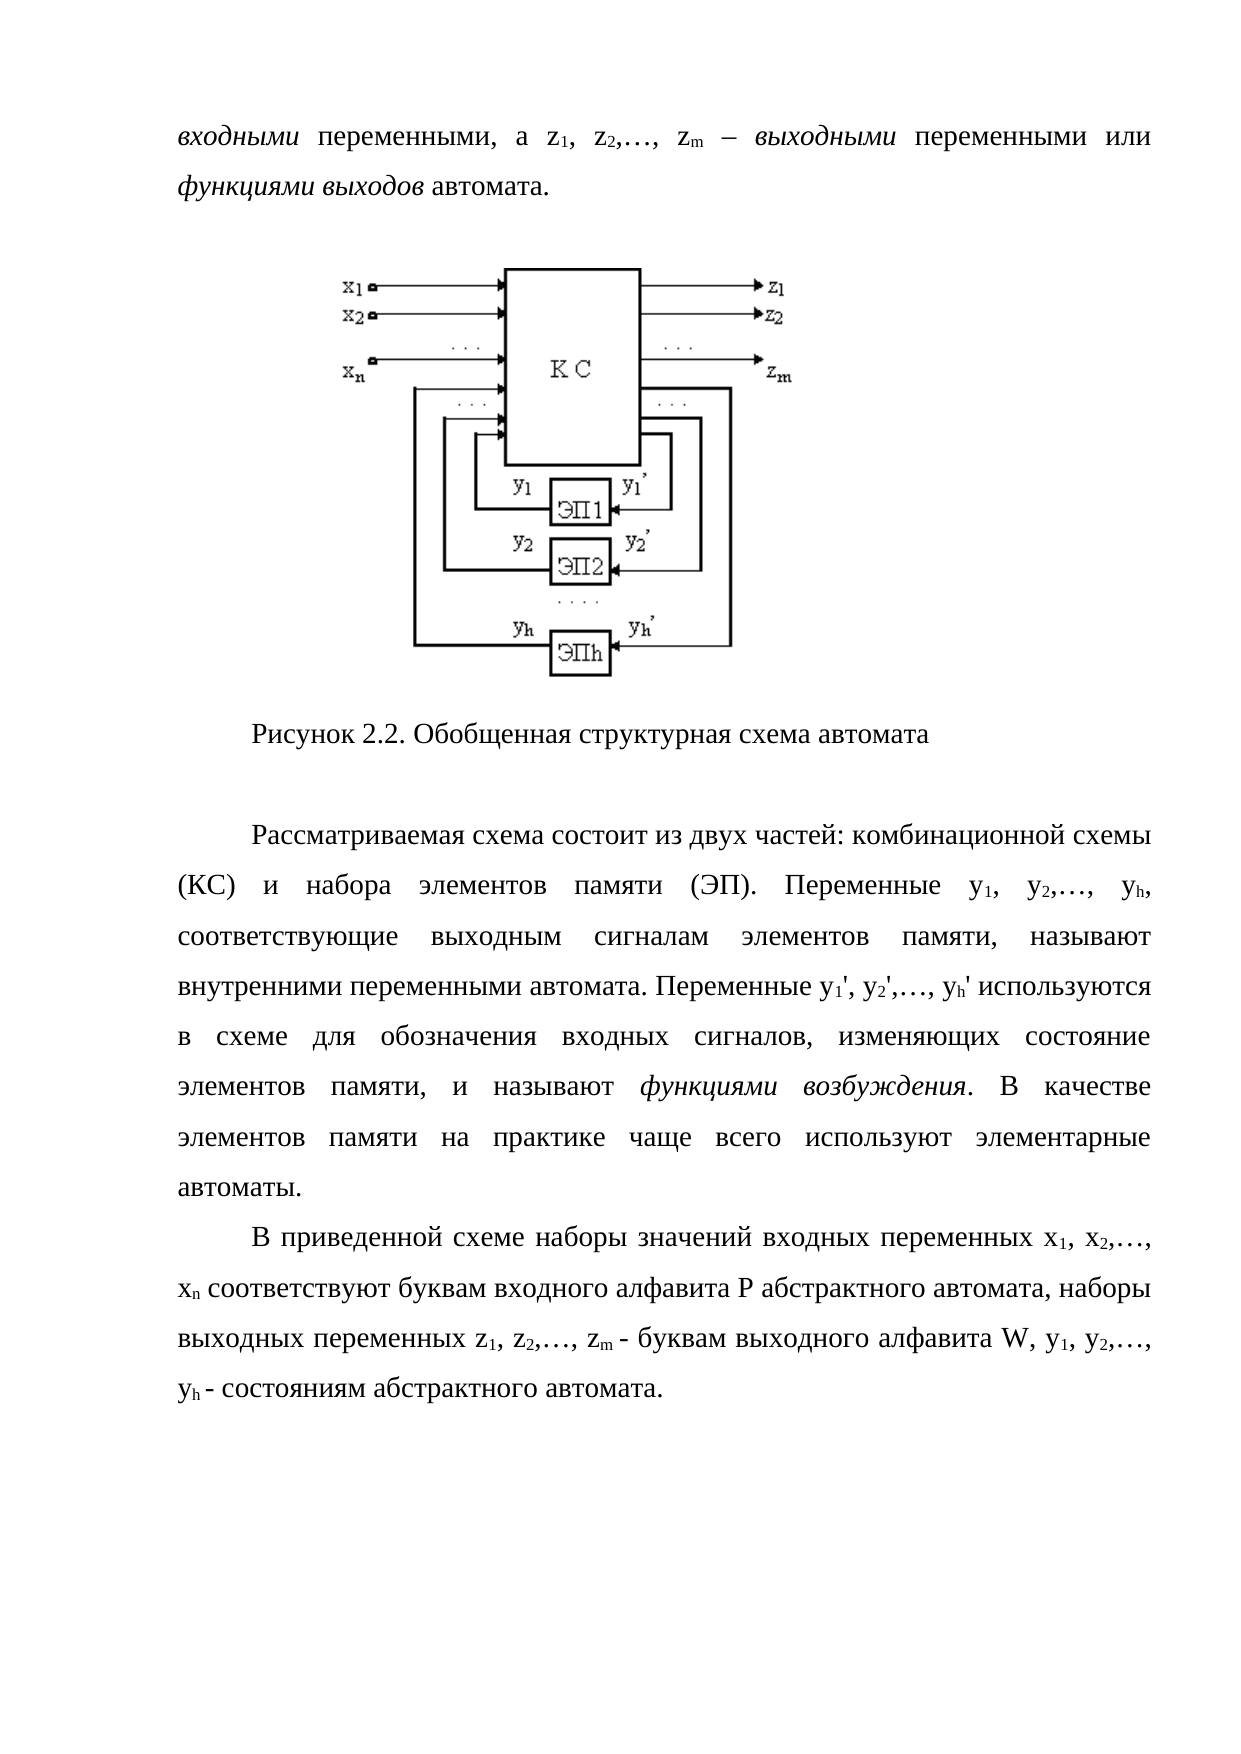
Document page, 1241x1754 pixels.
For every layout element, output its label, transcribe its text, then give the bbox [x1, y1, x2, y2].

picture [251, 268, 870, 702]
text Рассматриваемая схема состоит из двух частей: комбинационной схемы (КС) и набора элементов памяти (ЭП). Переменные y1, y2,…, yh, соответствующие выходным сигналам элементов памяти, называют внутренними переменными автомата. Переменные y1', y2',…, yh' используются в схеме для обозначения входных сигналов, изменяющих состояние элементов памяти, и называют функциями возбуждения. В качестве элементов памяти на практике чаще всего используют элементарные автоматы. [177, 817, 1152, 1203]
text Рисунок 2.2. Обобщенная структурная схема автомата [177, 716, 1152, 750]
text В приведенной схеме наборы значений входных переменных x1, x2,…, xn соответствуют буквам входного алфавита Р абстрактного автомата, наборы выходных переменных z1, z2,…, zm - буквам выходного алфавита W, y1, y2,…, yh - состояниям абстрактного автомата. [177, 1219, 1152, 1404]
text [177, 118, 1152, 202]
